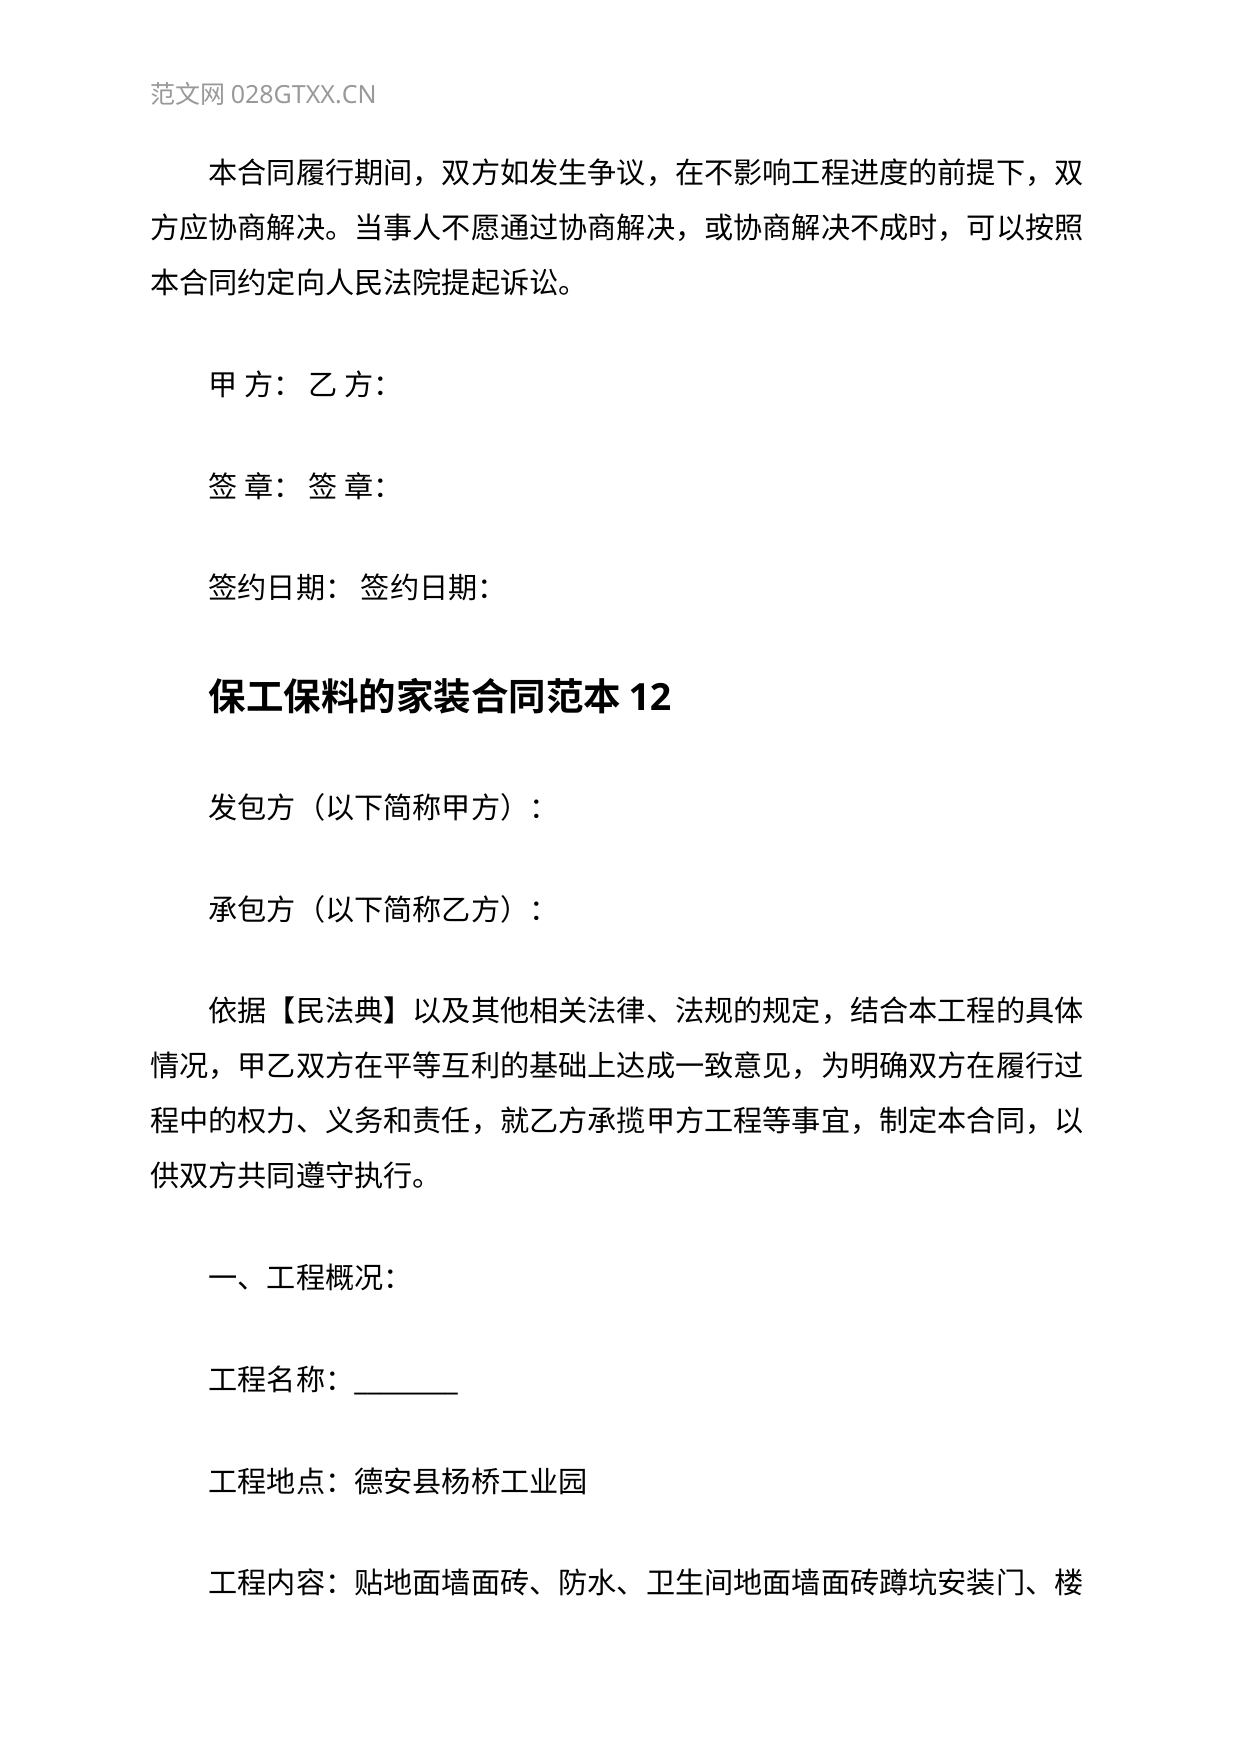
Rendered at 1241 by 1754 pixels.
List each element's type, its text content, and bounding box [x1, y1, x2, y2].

text 本合同履行期间，双方如发生争议，在不影响工程进度的前提下，双方应协商解决。当事人不愿通过协商解决，或协商解决不成时，可以按照本合同约定向人民法院提起诉讼。 [150, 150, 1090, 302]
text 工程名称：________ [150, 1356, 1090, 1399]
text 工程地点：德安县杨桥工业园 [150, 1458, 1090, 1501]
text 保工保料的家装合同范本12 [150, 667, 1090, 721]
text 承包方（以下简称乙方）： [150, 886, 1090, 928]
text 甲 方： 乙 方： [150, 362, 1090, 404]
text 依据【民法典】以及其他相关法律、法规的规定，结合本工程的具体情况，甲乙双方在平等互利的基础上达成一致意见，为明确双方在履行过程中的权力、义务和责任，就乙方承揽甲方工程等事宜，制定本合同，以供双方共同遵守执行。 [150, 988, 1090, 1195]
text 发包方（以下简称甲方）： [150, 784, 1090, 827]
text 签约日期： 签约日期： [150, 565, 1090, 607]
text 签 章： 签 章： [150, 463, 1090, 506]
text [150, 1560, 1090, 1602]
text 一、工程概况： [150, 1254, 1090, 1297]
